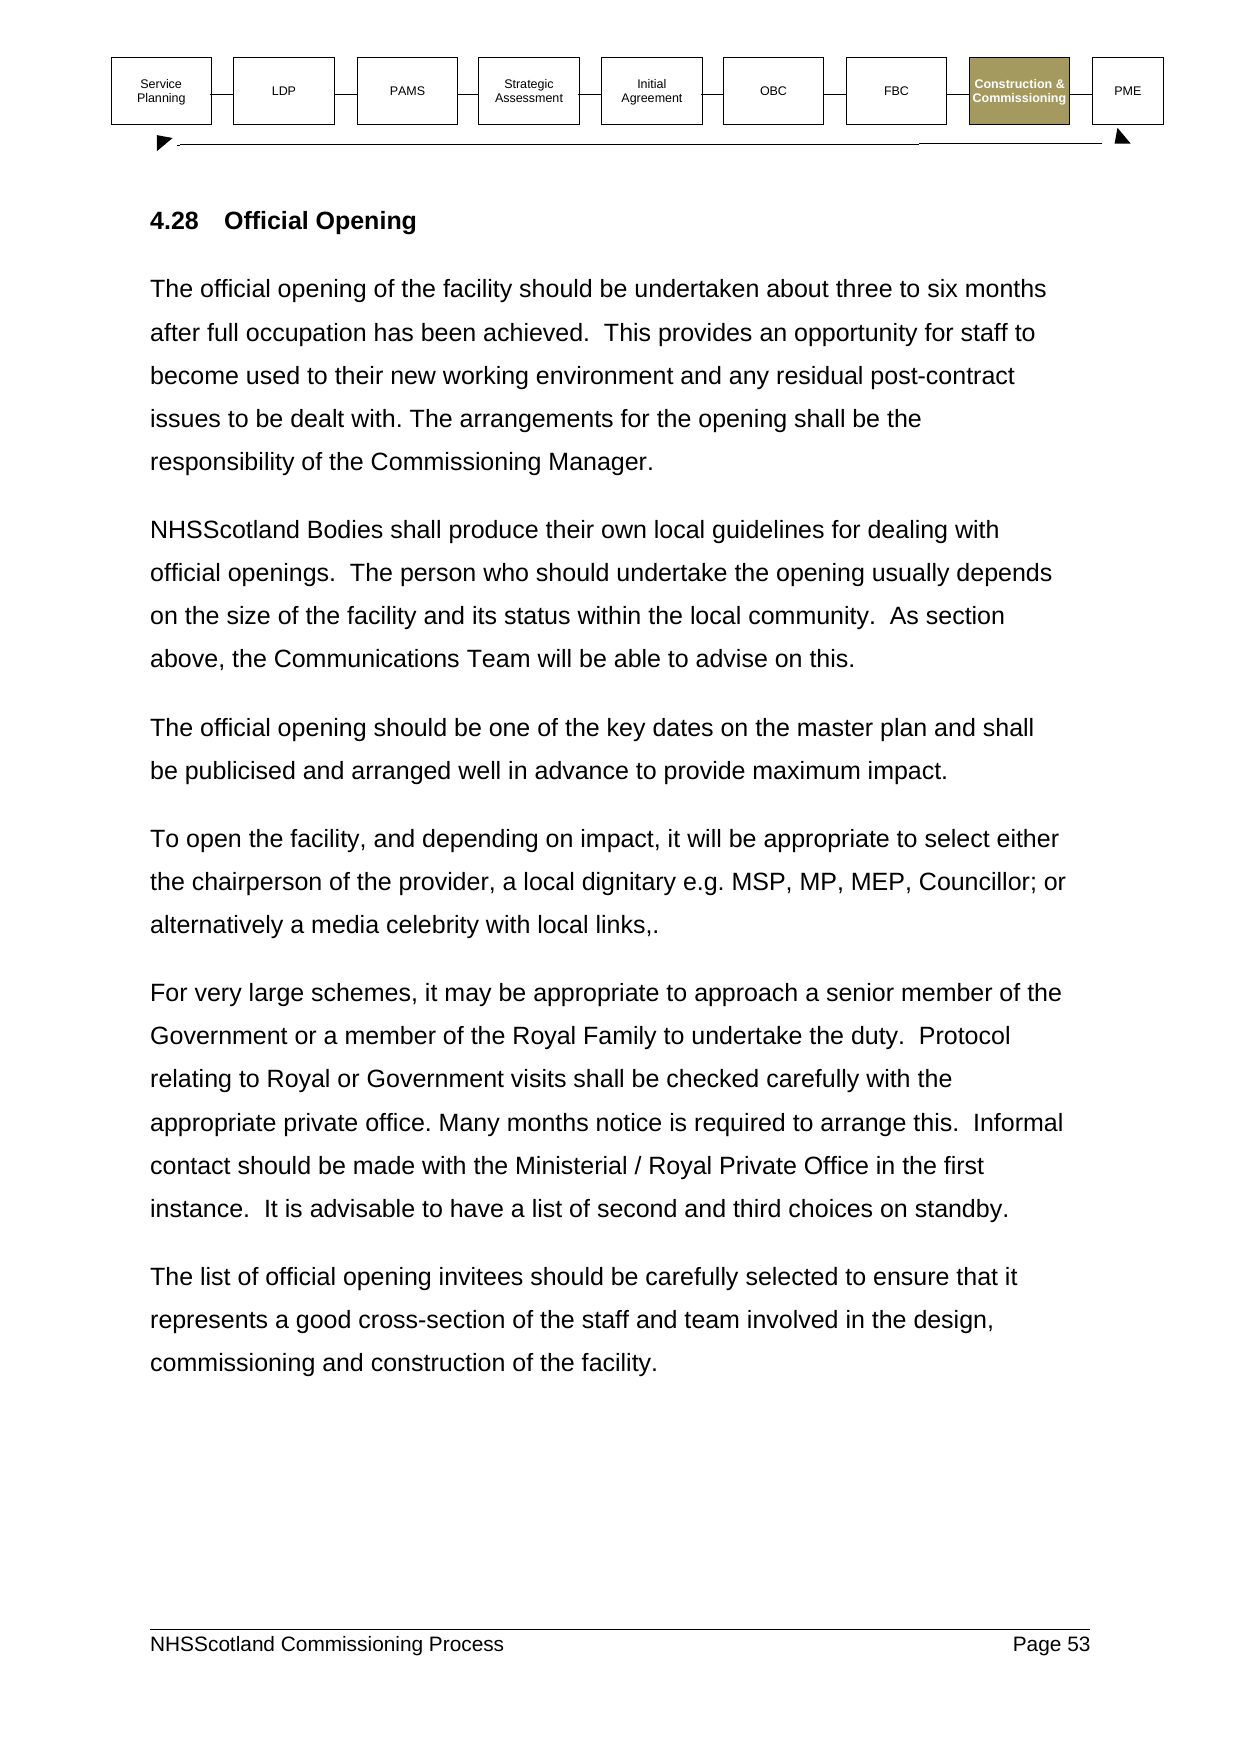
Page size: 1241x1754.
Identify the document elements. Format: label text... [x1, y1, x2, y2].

subtitle Official Opening [150, 206, 1090, 235]
text For very large schemes, it may be appropriate to approach a senior member of the Government or a member of the Royal Family to undertake the duty. Protocol relating to Royal or Government visits shall be checked carefully with the appropriate private office. Many months notice is required to arrange this. Informal contact should be made with the Ministerial / Royal Private Office in the first instance. It is advisable to have a list of second and third choices on standby. [150, 978, 1069, 1223]
text The official opening should be one of the key dates on the master plan and shall be publicised and arranged well in advance to provide maximum impact. [150, 713, 1069, 784]
text To open the facility, and depending on impact, it will be appropriate to select either the chairperson of the provider, a local dignitary e.g. MSP, MP, MEP, Councillor; or alternatively a media celebrity with local links,. [150, 824, 1069, 939]
text The official opening of the facility should be undertaken about three to six months after full occupation has been achieved. This provides an opportunity for staff to become used to their new working environment and any residual post-contract issues to be dealt with. The arrangements for the opening shall be the responsibility of the Commissioning Manager. [150, 274, 1069, 476]
text The list of official opening invitees should be carefully selected to ensure that it represents a good cross-section of the staff and team involved in the design, commissioning and construction of the facility. [150, 1262, 1069, 1377]
